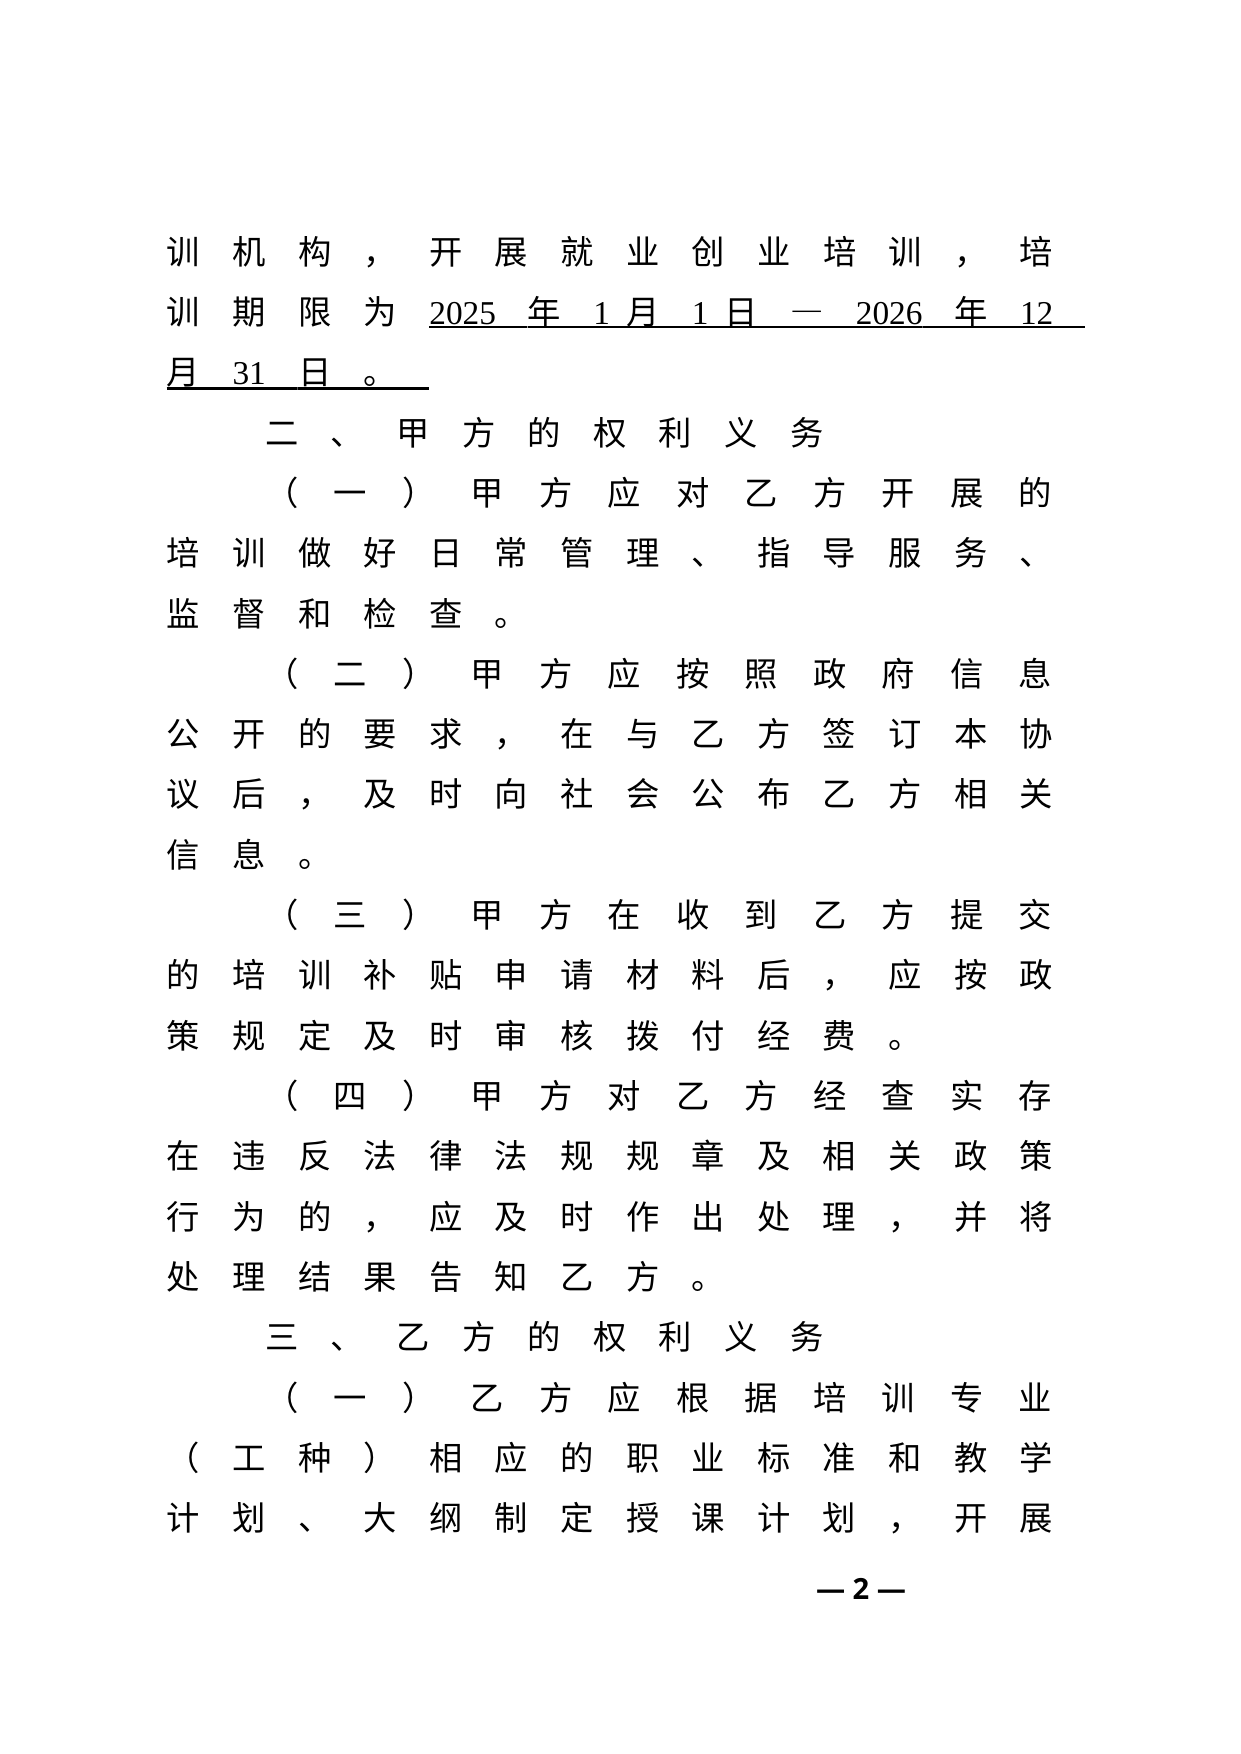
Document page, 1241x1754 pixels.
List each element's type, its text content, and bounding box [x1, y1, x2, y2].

text 二、甲方的权利义务 [167, 400, 1085, 461]
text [167, 219, 1085, 400]
text （二）甲方应按照政府信息公开的要求，在与乙方签订本协议后，及时向社会公布乙方相关信息。 [167, 642, 1085, 883]
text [167, 1365, 1085, 1546]
text 三、乙方的权利义务 [167, 1305, 1085, 1365]
text （三）甲方在收到乙方提交的培训补贴申请材料后，应按政策规定及时审核拨付经费。 [167, 883, 1085, 1064]
text （四）甲方对乙方经查实存在违反法律法规规章及相关政策行为的，应及时作出处理，并将处理结果告知乙方。 [167, 1064, 1085, 1305]
text （一）甲方应对乙方开展的培训做好日常管理、指导服务、监督和检查。 [167, 461, 1085, 642]
